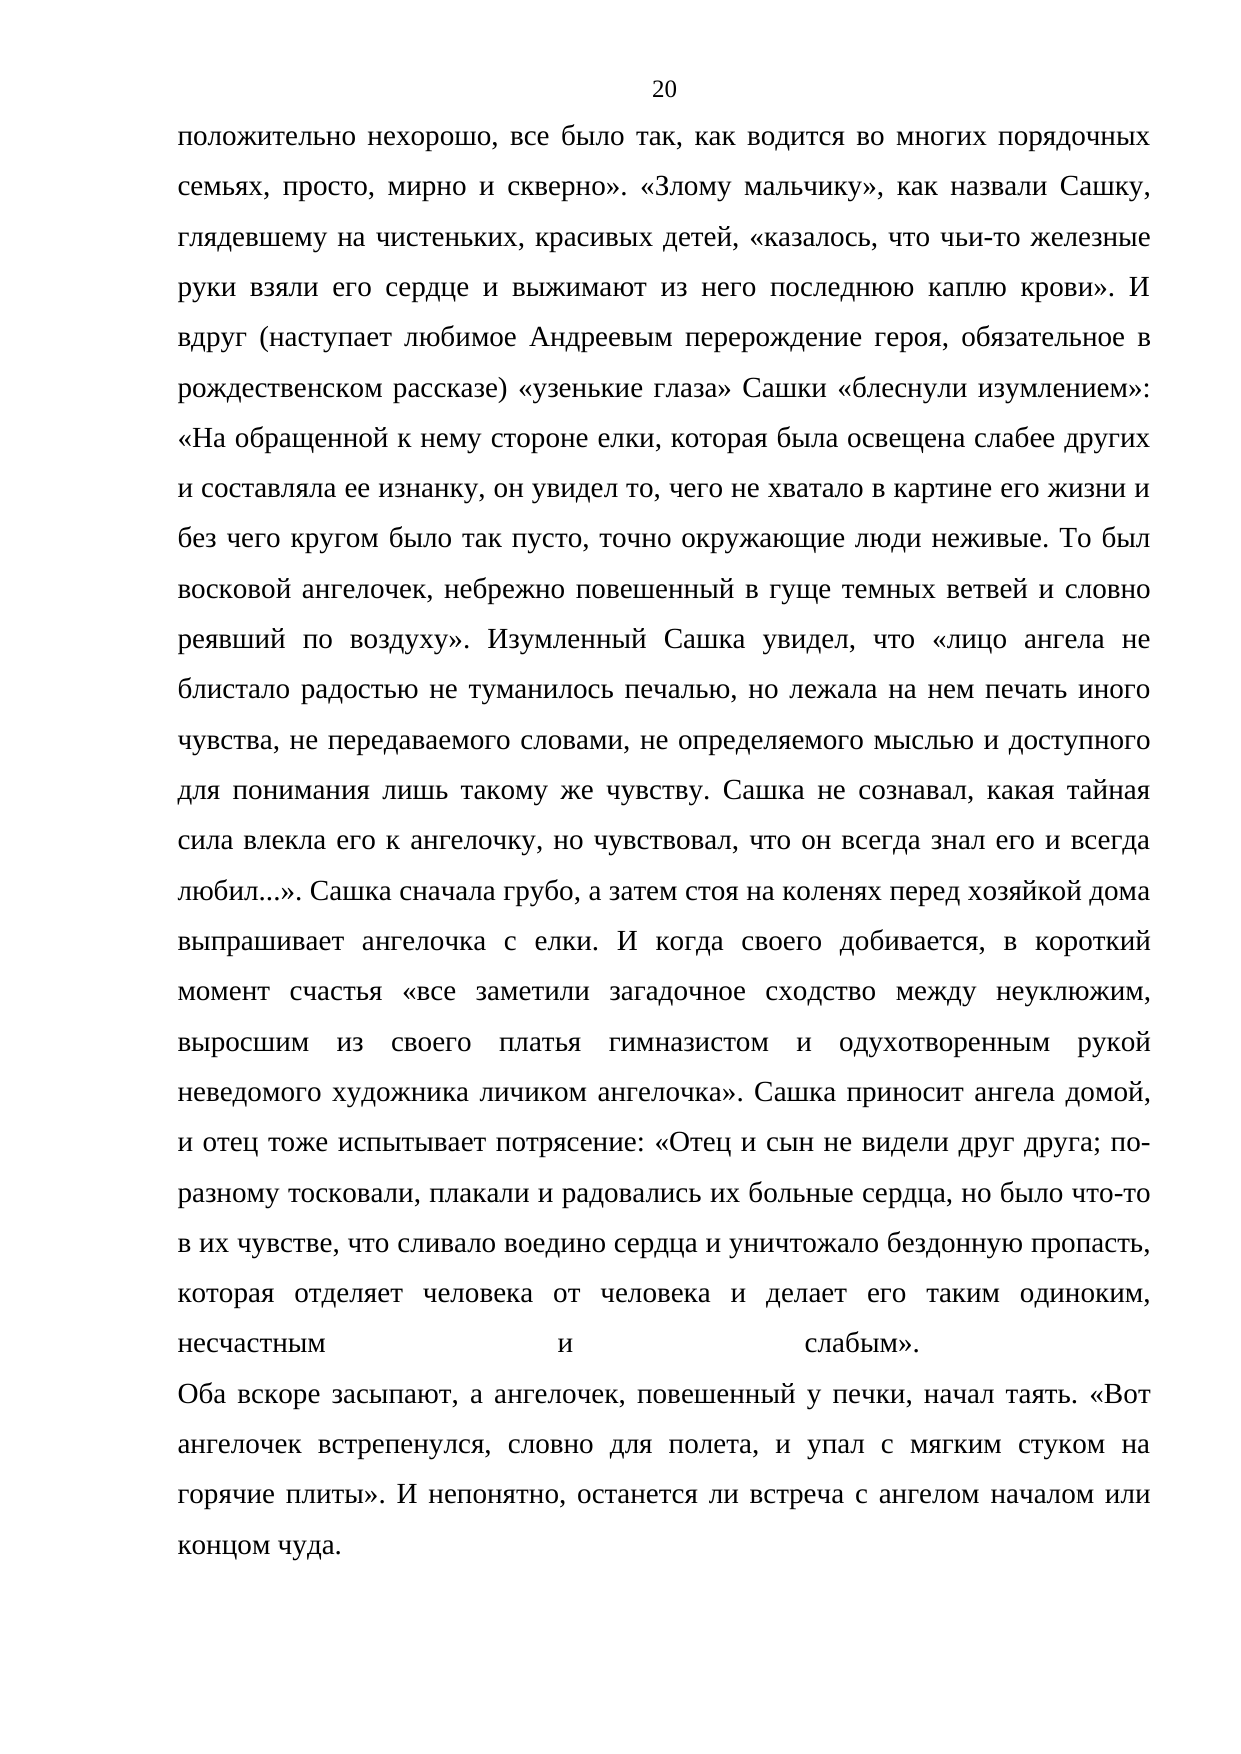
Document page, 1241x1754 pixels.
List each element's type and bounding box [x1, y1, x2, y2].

text [177, 118, 1152, 1560]
